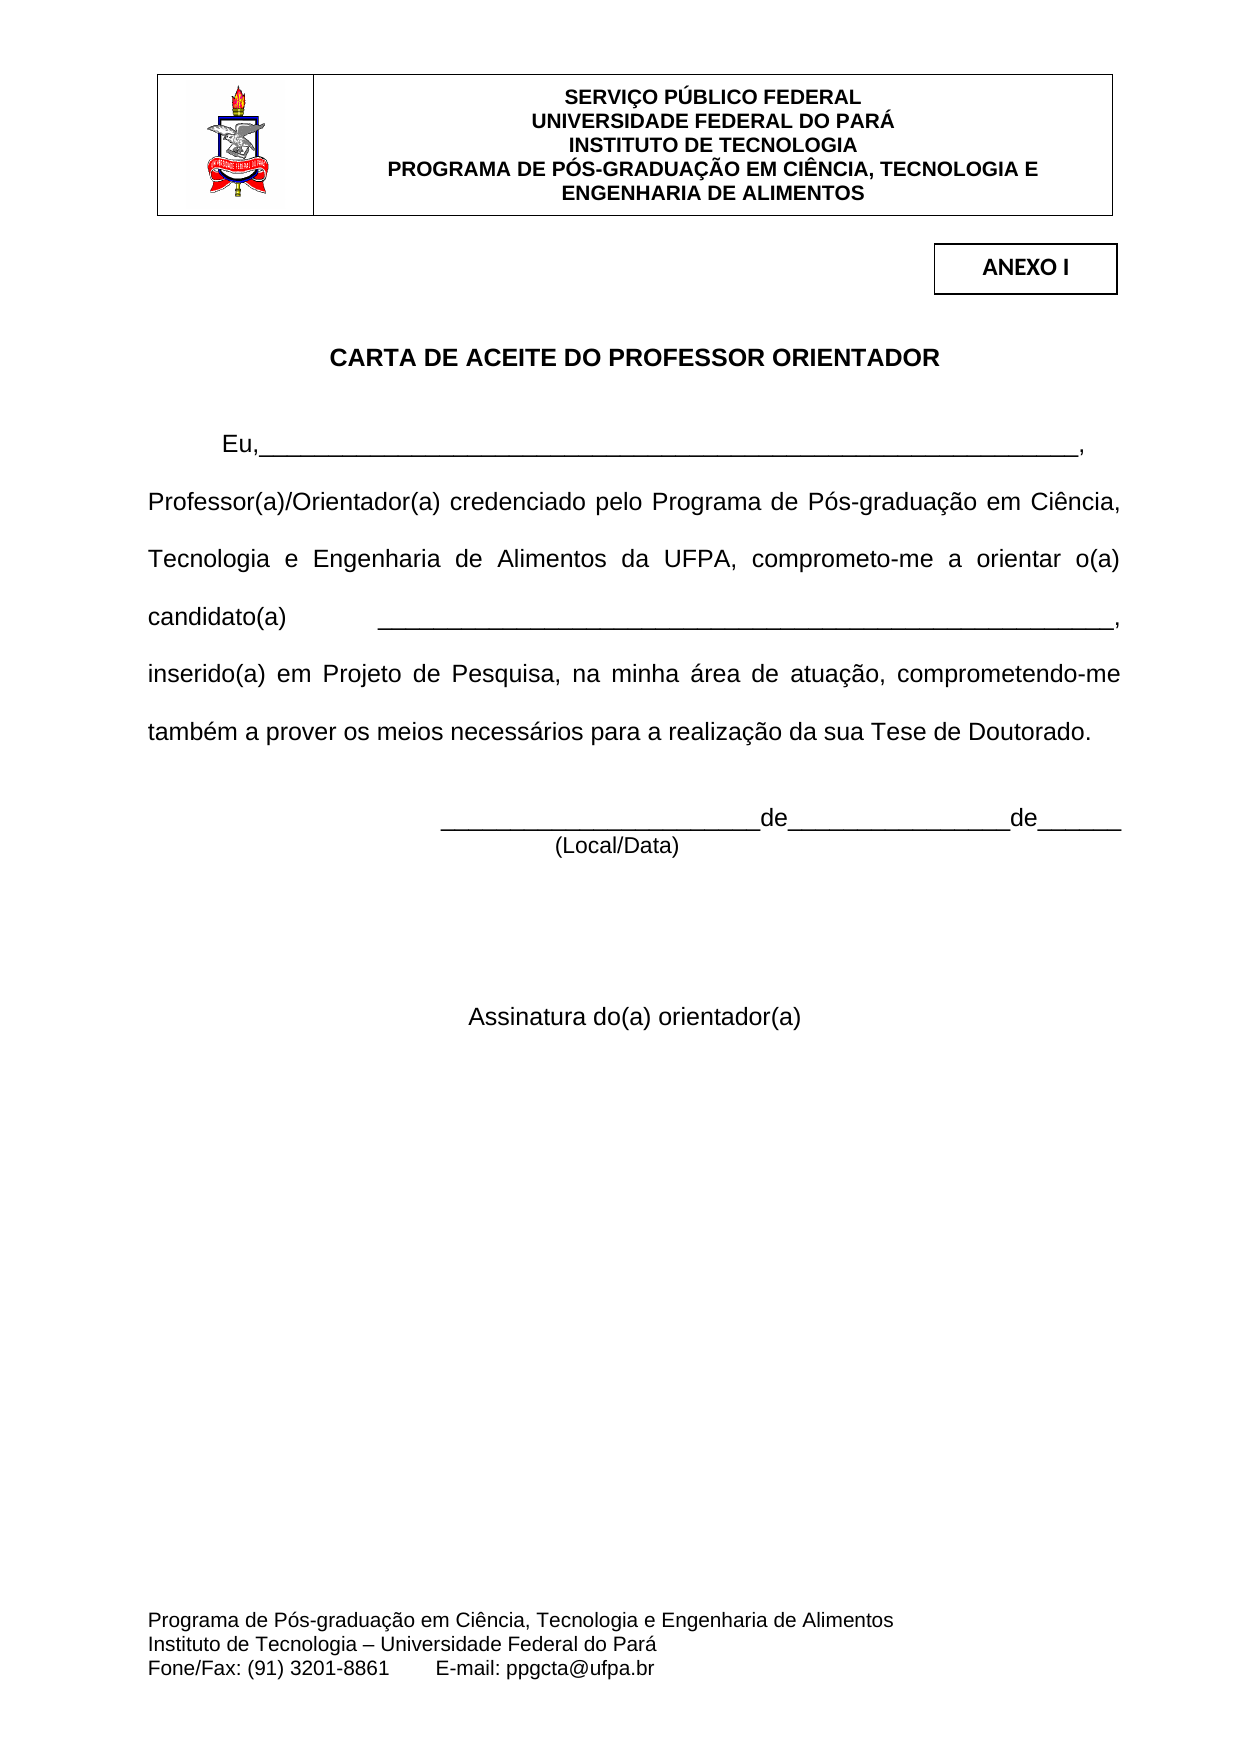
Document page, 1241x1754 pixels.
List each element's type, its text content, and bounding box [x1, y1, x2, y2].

text Assinatura do(a) orientador(a) [148, 1002, 1122, 1031]
text CARTA DE ACEITE DO PROFESSOR ORIENTADOR [148, 343, 1122, 372]
picture [185, 80, 286, 209]
text _______________________de________________de______ [148, 803, 1122, 832]
text (Local/Data) [148, 832, 679, 858]
text Eu,___________________________________________________________, Professor(a)/Orientador(a) credenciado pelo Programa de Pós-graduação em Ciência, Tecnologia e Engenharia de Alimentos da UFPA, comprometo-me a orientar o(a) candidato(a) _____________________________________________________, inserido(a) em Projeto de Pesquisa, na minha área de atuação, comprometendo-me também a prover os meios necessários para a realização da sua Tese de Doutorado. [148, 429, 1122, 745]
